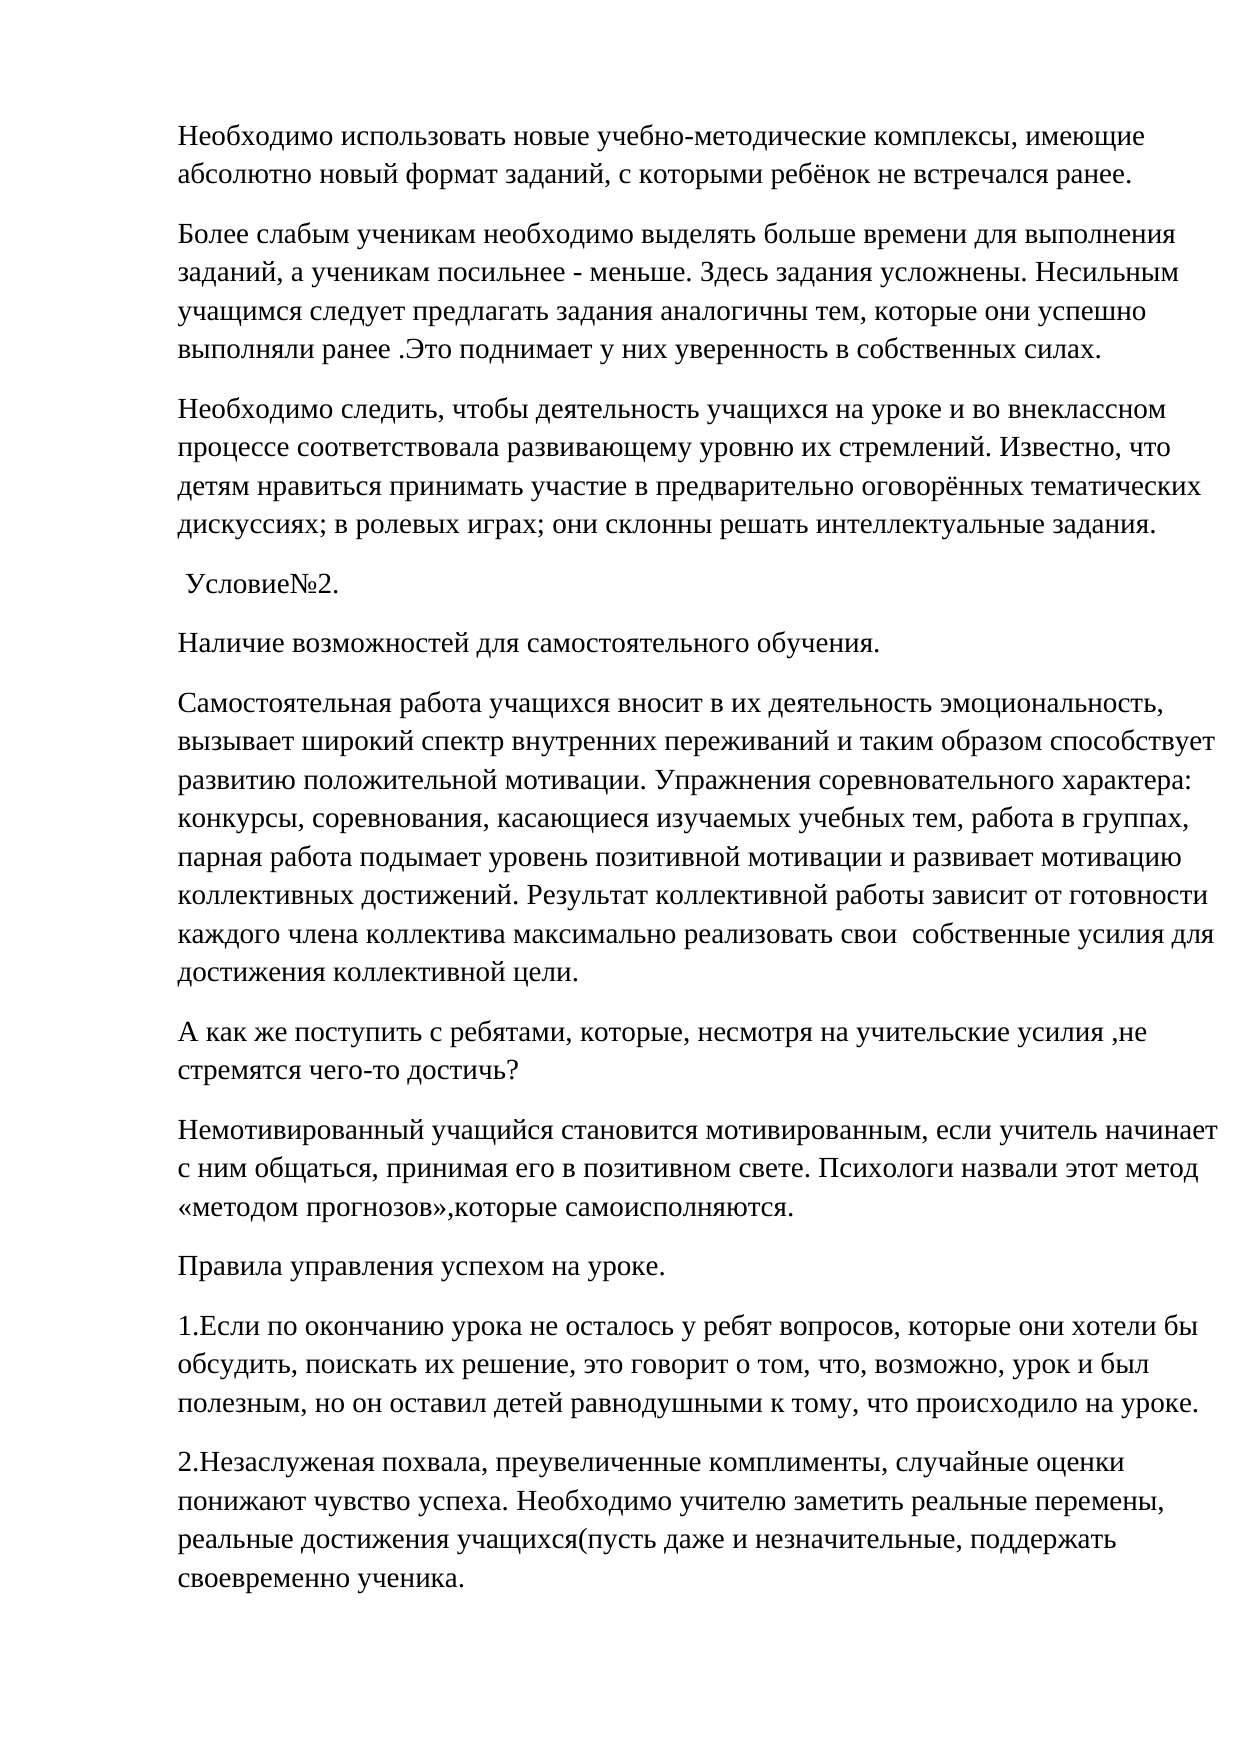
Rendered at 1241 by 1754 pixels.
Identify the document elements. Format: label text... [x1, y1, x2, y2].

text Условие№2. [177, 566, 1220, 599]
text Необходимо следить, чтобы деятельность учащихся на уроке и во внеклассном процессе соответствовала развивающему уровню их стремлений. Известно, что детям нравиться принимать участие в предварительно оговорённых тематических дискуссиях; в ролевых играх; они склонны решать интеллектуальные задания. [177, 391, 1220, 540]
text Необходимо использовать новые учебно-методические комплексы, имеющие абсолютно новый формат заданий, с которыми ребёнок не встречался ранее. [177, 118, 1220, 190]
text Более слабым ученикам необходимо выделять больше времени для выполнения заданий, а ученикам посильнее - меньше. Здесь задания усложнены. Несильным учащимся следует предлагать задания аналогичны тем, которые они успешно выполняли ранее .Это поднимает у них уверенность в собственных силах. [177, 216, 1220, 365]
text Правила управления успехом на уроке. [177, 1248, 1220, 1282]
text 2.Незаслуженая похвала, преувеличенные комплименты, случайные оценки понижают чувство успеха. Необходимо учителю заметить реальные перемены, реальные достижения учащихся(пусть даже и незначительные, поддержать своевременно ученика. [177, 1444, 1220, 1593]
text Самостоятельная работа учащихся вносит в их деятельность эмоциональность, вызывает широкий спектр внутренних переживаний и таким образом способствует развитию положительной мотивации. Упражнения соревновательного характера: конкурсы, соревнования, касающиеся изучаемых учебных тем, работа в группах, парная работа подымает уровень позитивной мотивации и развивает мотивацию коллективных достижений. Результат коллективной работы зависит от готовности каждого члена коллектива максимально реализовать свои собственные усилия для достижения коллективной цели. [177, 685, 1220, 988]
text А как же поступить с ребятами, которые, несмотря на учительские усилия ,не стремятся чего-то достичь? [177, 1014, 1220, 1086]
text Наличие возможностей для самостоятельного обучения. [177, 625, 1220, 659]
text Немотивированный учащийся становится мотивированным, если учитель начинает с ним общаться, принимая его в позитивном свете. Психологи назвали этот метод «методом прогнозов»,которые самоисполняются. [177, 1112, 1220, 1222]
text 1.Если по окончанию урока не осталось у ребят вопросов, которые они хотели бы обсудить, поискать их решение, это говорит о том, что, возможно, урок и был полезным, но он оставил детей равнодушными к тому, что происходило на уроке. [177, 1308, 1220, 1418]
